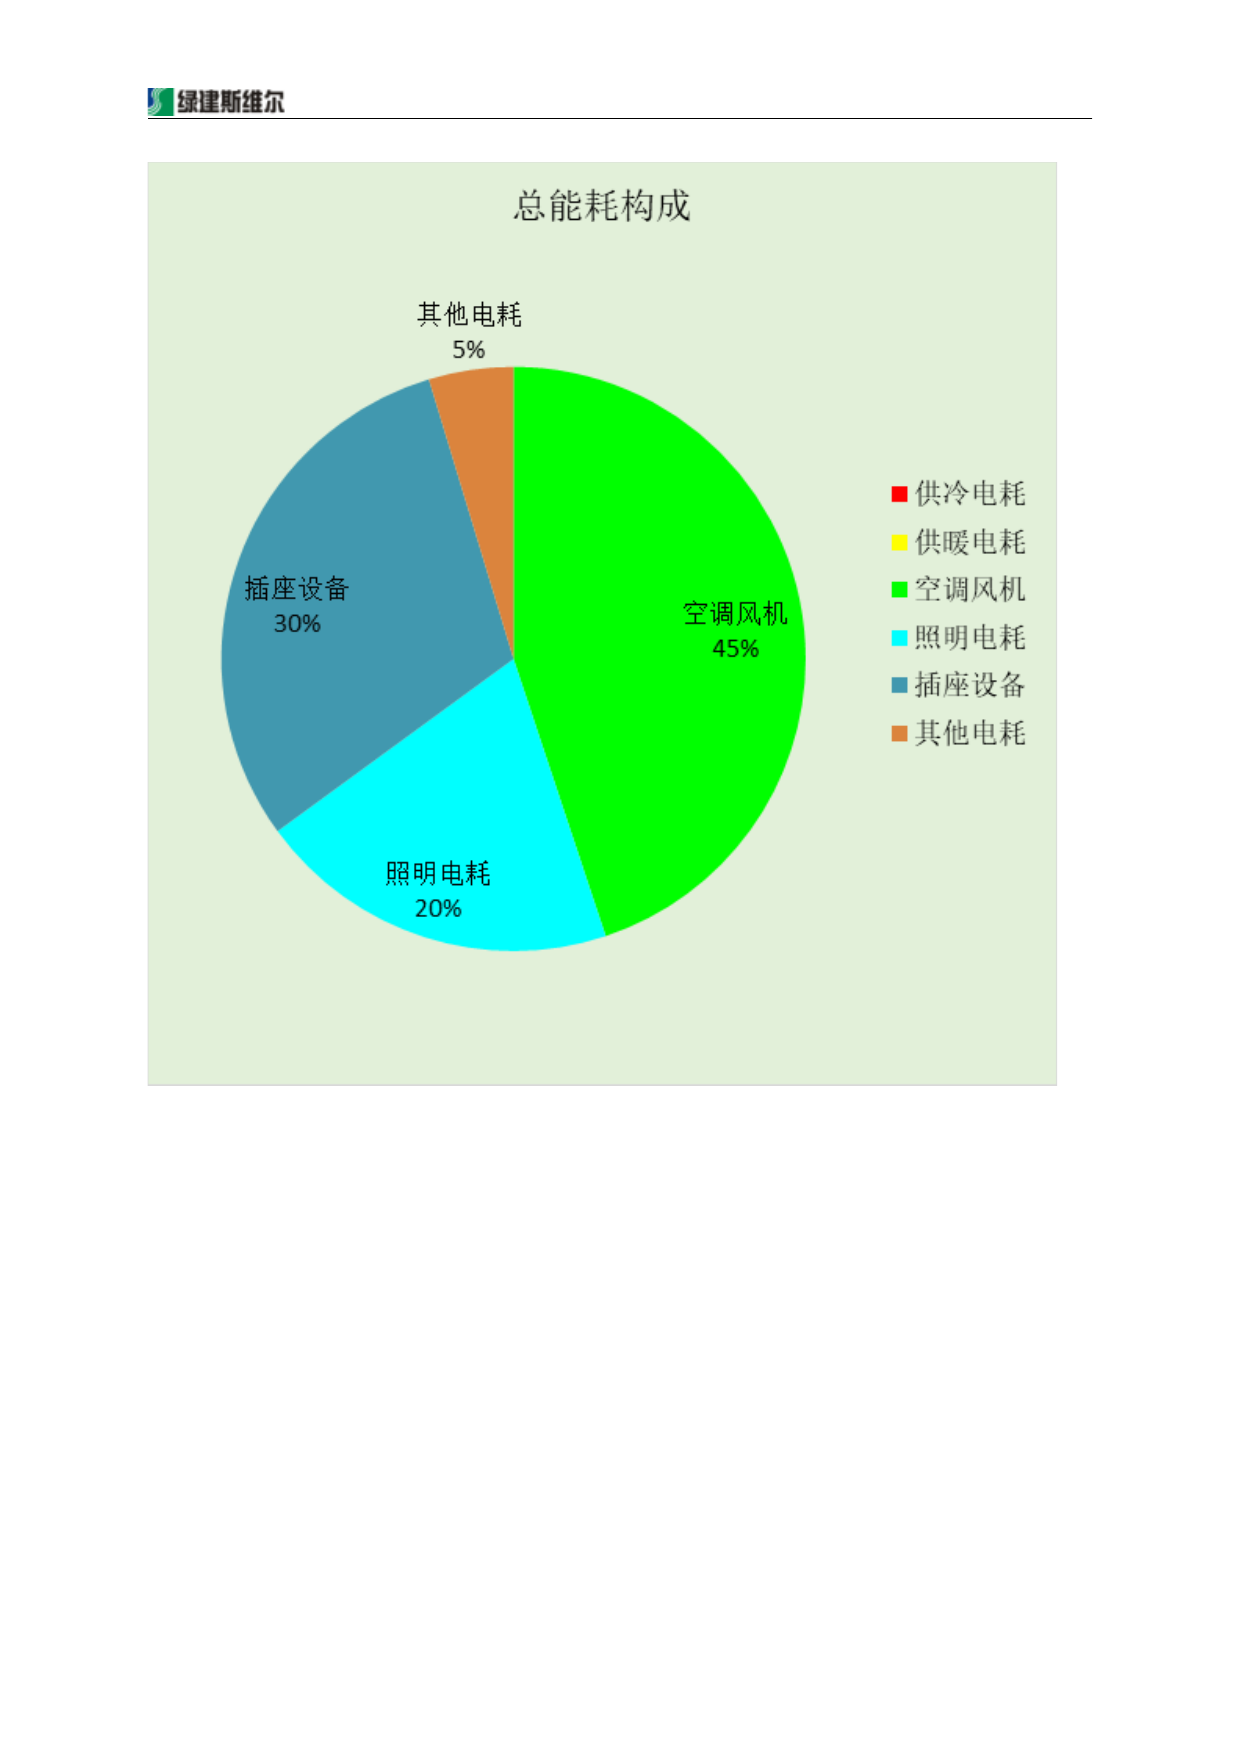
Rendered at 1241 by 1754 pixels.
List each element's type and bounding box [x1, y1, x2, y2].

picture [147, 162, 1058, 1086]
picture [147, 88, 288, 116]
